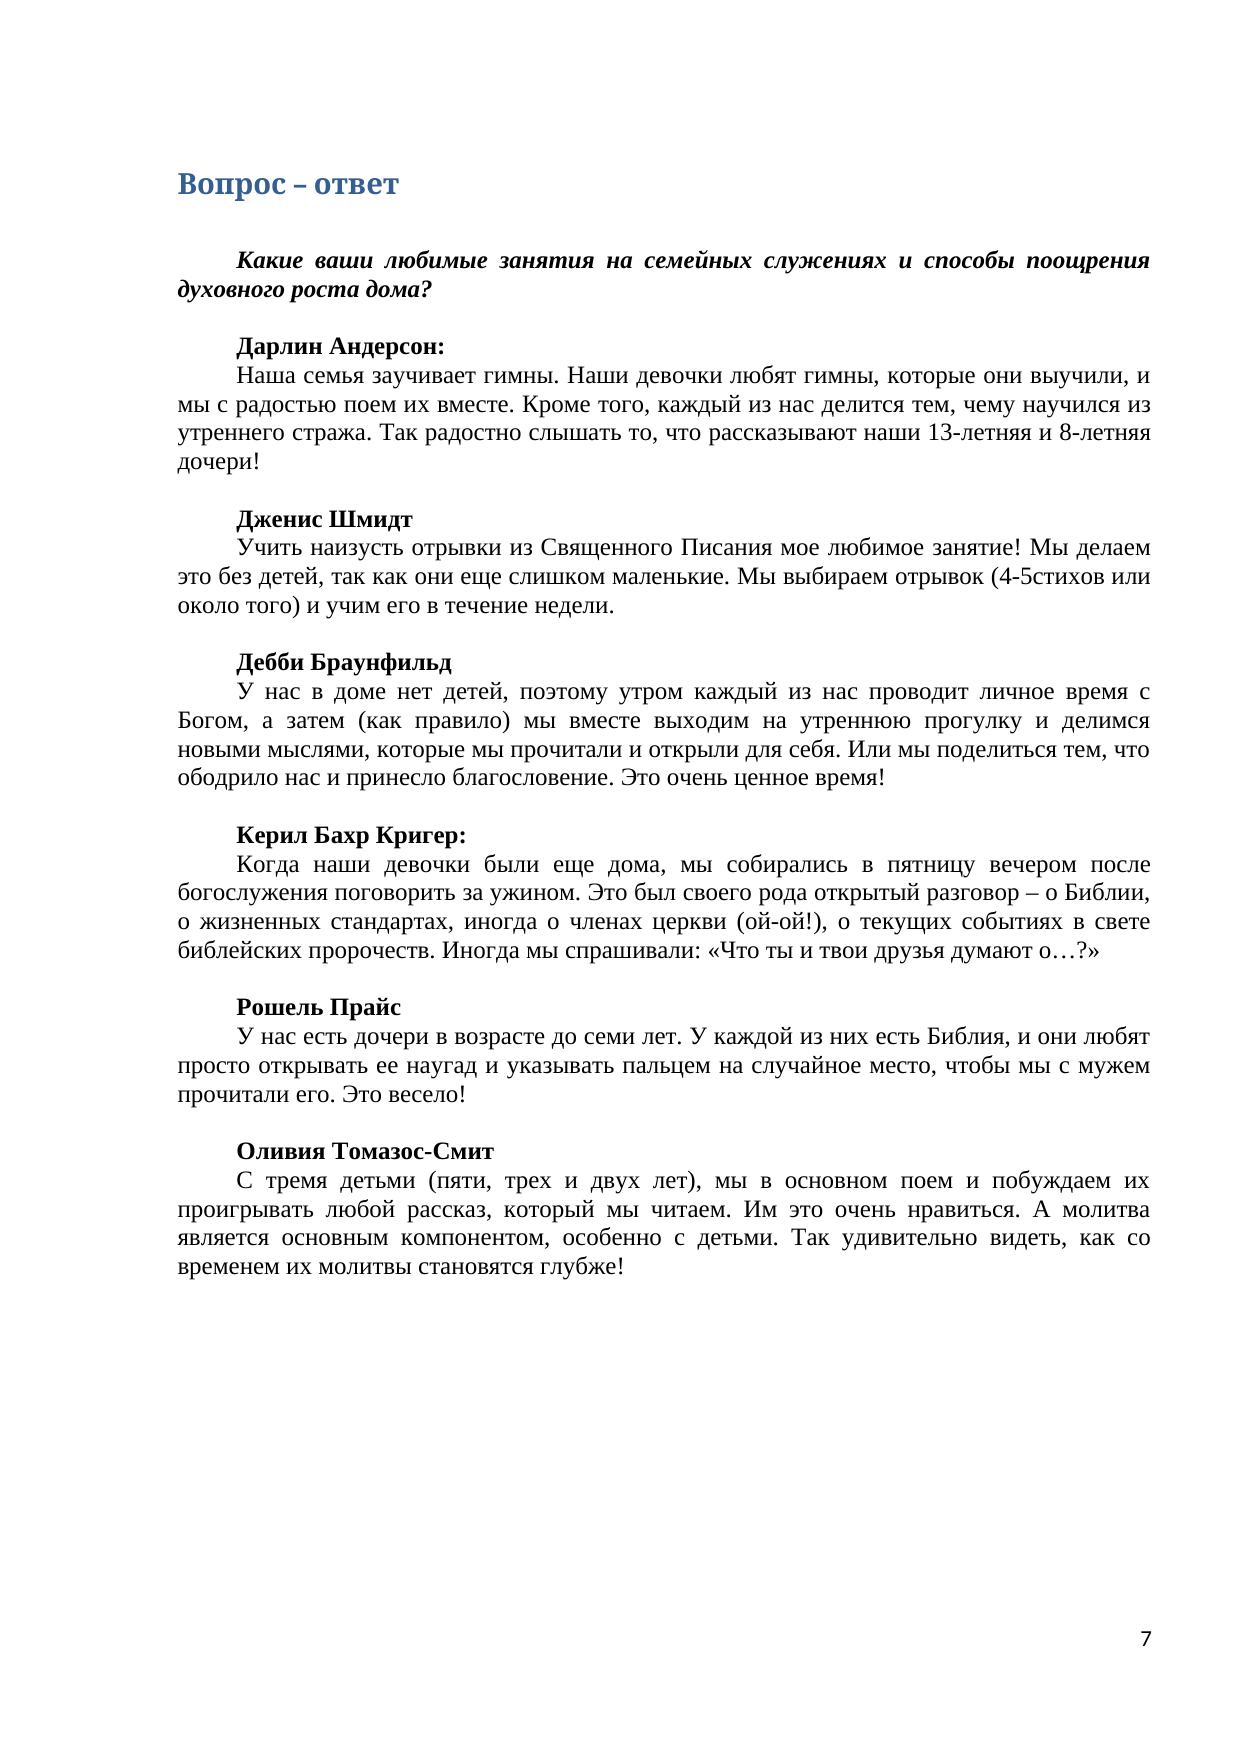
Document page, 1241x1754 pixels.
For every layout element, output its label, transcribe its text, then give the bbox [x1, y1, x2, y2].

text Оливия Томазос-Смит [177, 1136, 1152, 1165]
text У нас в доме нет детей, поэтому утром каждый из нас проводит личное время с Богом, а затем (как правило) мы вместе выходим на утреннюю прогулку и делимся новыми мыслями, которые мы прочитали и открыли для себя. Или мы поделиться тем, что ободрило нас и принесло благословение. Это очень ценное время! [177, 676, 1152, 791]
text Какие ваши любимые занятия на семейных служениях и способы поощрения духовного роста дома? [177, 245, 1152, 302]
text Учить наизусть отрывки из Священного Писания мое любимое занятие! Мы делаем это без детей, так как они еще слишком маленькие. Мы выбираем отрывок (4-5стихов или около того) и учим его в течение недели. [177, 532, 1152, 619]
text Дебби Браунфильд [177, 647, 1152, 676]
text Керил Бахр Кригер: [177, 820, 1152, 849]
text Дарлин Андерсон: [177, 331, 1152, 360]
text Рошель Прайс [177, 992, 1152, 1021]
subtitle Вопрос – ответ [177, 168, 1152, 202]
text Дженис Шмидт [177, 504, 1152, 532]
text У нас есть дочери в возрасте до семи лет. У каждой из них есть Библия, и они любят просто открывать ее наугад и указывать пальцем на случайное место, чтобы мы с мужем прочитали его. Это весело! [177, 1021, 1152, 1107]
text Когда наши девочки были еще дома, мы собирались в пятницу вечером после богослужения поговорить за ужином. Это был своего рода открытый разговор – о Библии, о жизненных стандартах, иногда о членах церкви (ой-ой!), о текущих событиях в свете библейских пророчеств. Иногда мы спрашивали: «Что ты и твои друзья думают о…?» [177, 849, 1152, 964]
text С тремя детьми (пяти, трех и двух лет), мы в основном поем и побуждаем их проигрывать любой рассказ, который мы читаем. Им это очень нравиться. А молитва является основным компонентом, особенно с детьми. Так удивительно видеть, как со временем их молитвы становятся глубже! [177, 1165, 1152, 1280]
text Наша семья заучивает гимны. Наши девочки любят гимны, которые они выучили, и мы с радостью поем их вместе. Кроме того, каждый из нас делится тем, чему научился из утреннего стража. Так радостно слышать то, что рассказывают наши 13-летняя и 8-летняя дочери! [177, 360, 1152, 475]
